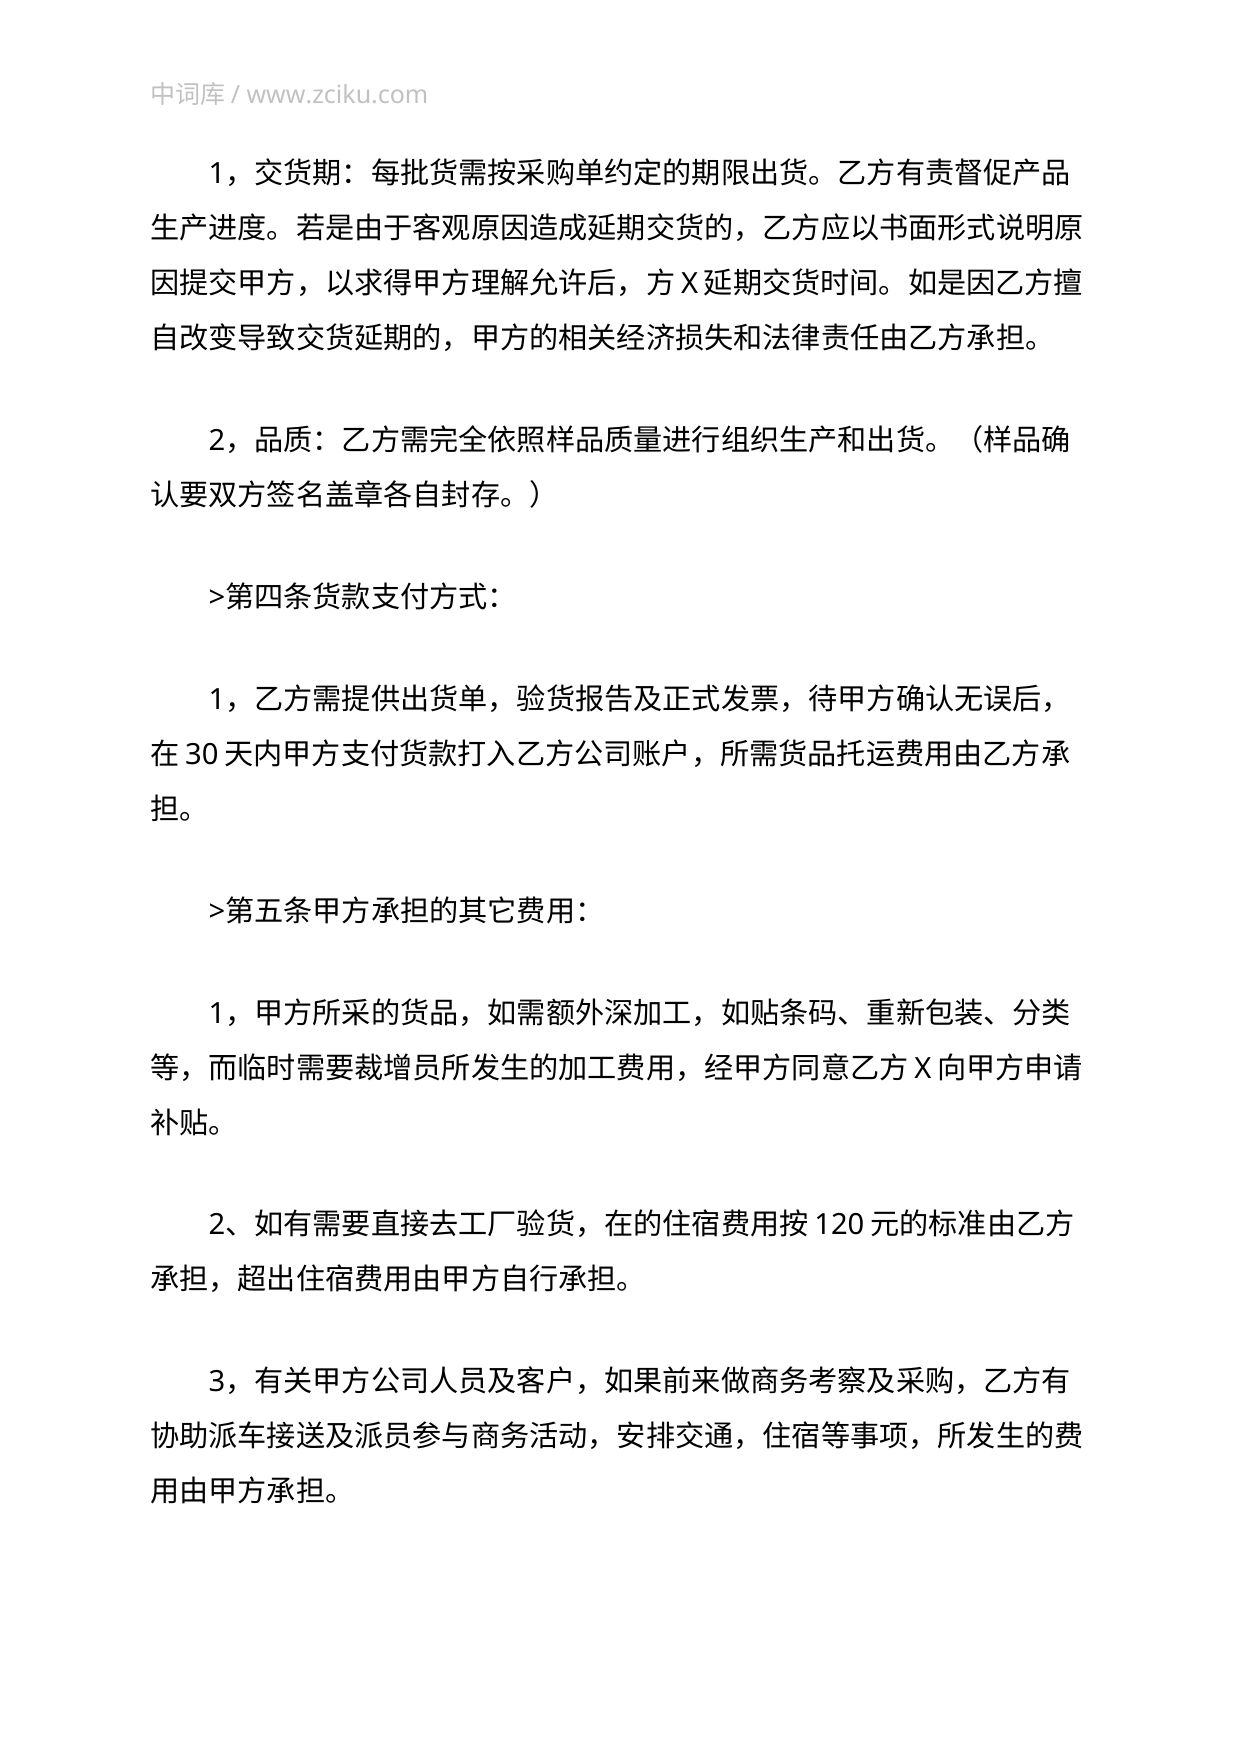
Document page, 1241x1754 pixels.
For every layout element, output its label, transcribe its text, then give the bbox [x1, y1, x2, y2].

text >第四条货款支付方式： [150, 573, 1090, 616]
text 1，交货期：每批货需按采购单约定的期限出货。乙方有责督促产品生产进度。若是由于客观原因造成延期交货的，乙方应以书面形式说明原因提交甲方，以求得甲方理解允许后，方X延期交货时间。如是因乙方擅自改变导致交货延期的，甲方的相关经济损失和法律责任由乙方承担。 [150, 150, 1090, 357]
text 3，有关甲方公司人员及客户，如果前来做商务考察及采购，乙方有协助派车接送及派员参与商务活动，安排交通，住宿等事项，所发生的费用由甲方承担。 [150, 1358, 1090, 1510]
text 2、如有需要直接去工厂验货，在的住宿费用按120元的标准由乙方承担，超出住宿费用由甲方自行承担。 [150, 1201, 1090, 1298]
text 1，乙方需提供出货单，验货报告及正式发票，待甲方确认无误后，在30天内甲方支付货款打入乙方公司账户，所需货品托运费用由乙方承担。 [150, 675, 1090, 828]
text 2，品质：乙方需完全依照样品质量进行组织生产和出货。（样品确认要双方签名盖章各自封存。） [150, 417, 1090, 514]
text >第五条甲方承担的其它费用： [150, 887, 1090, 929]
text 1，甲方所采的货品，如需额外深加工，如贴条码、重新包装、分类等，而临时需要裁增员所发生的加工费用，经甲方同意乙方X向甲方申请补贴。 [150, 989, 1090, 1141]
